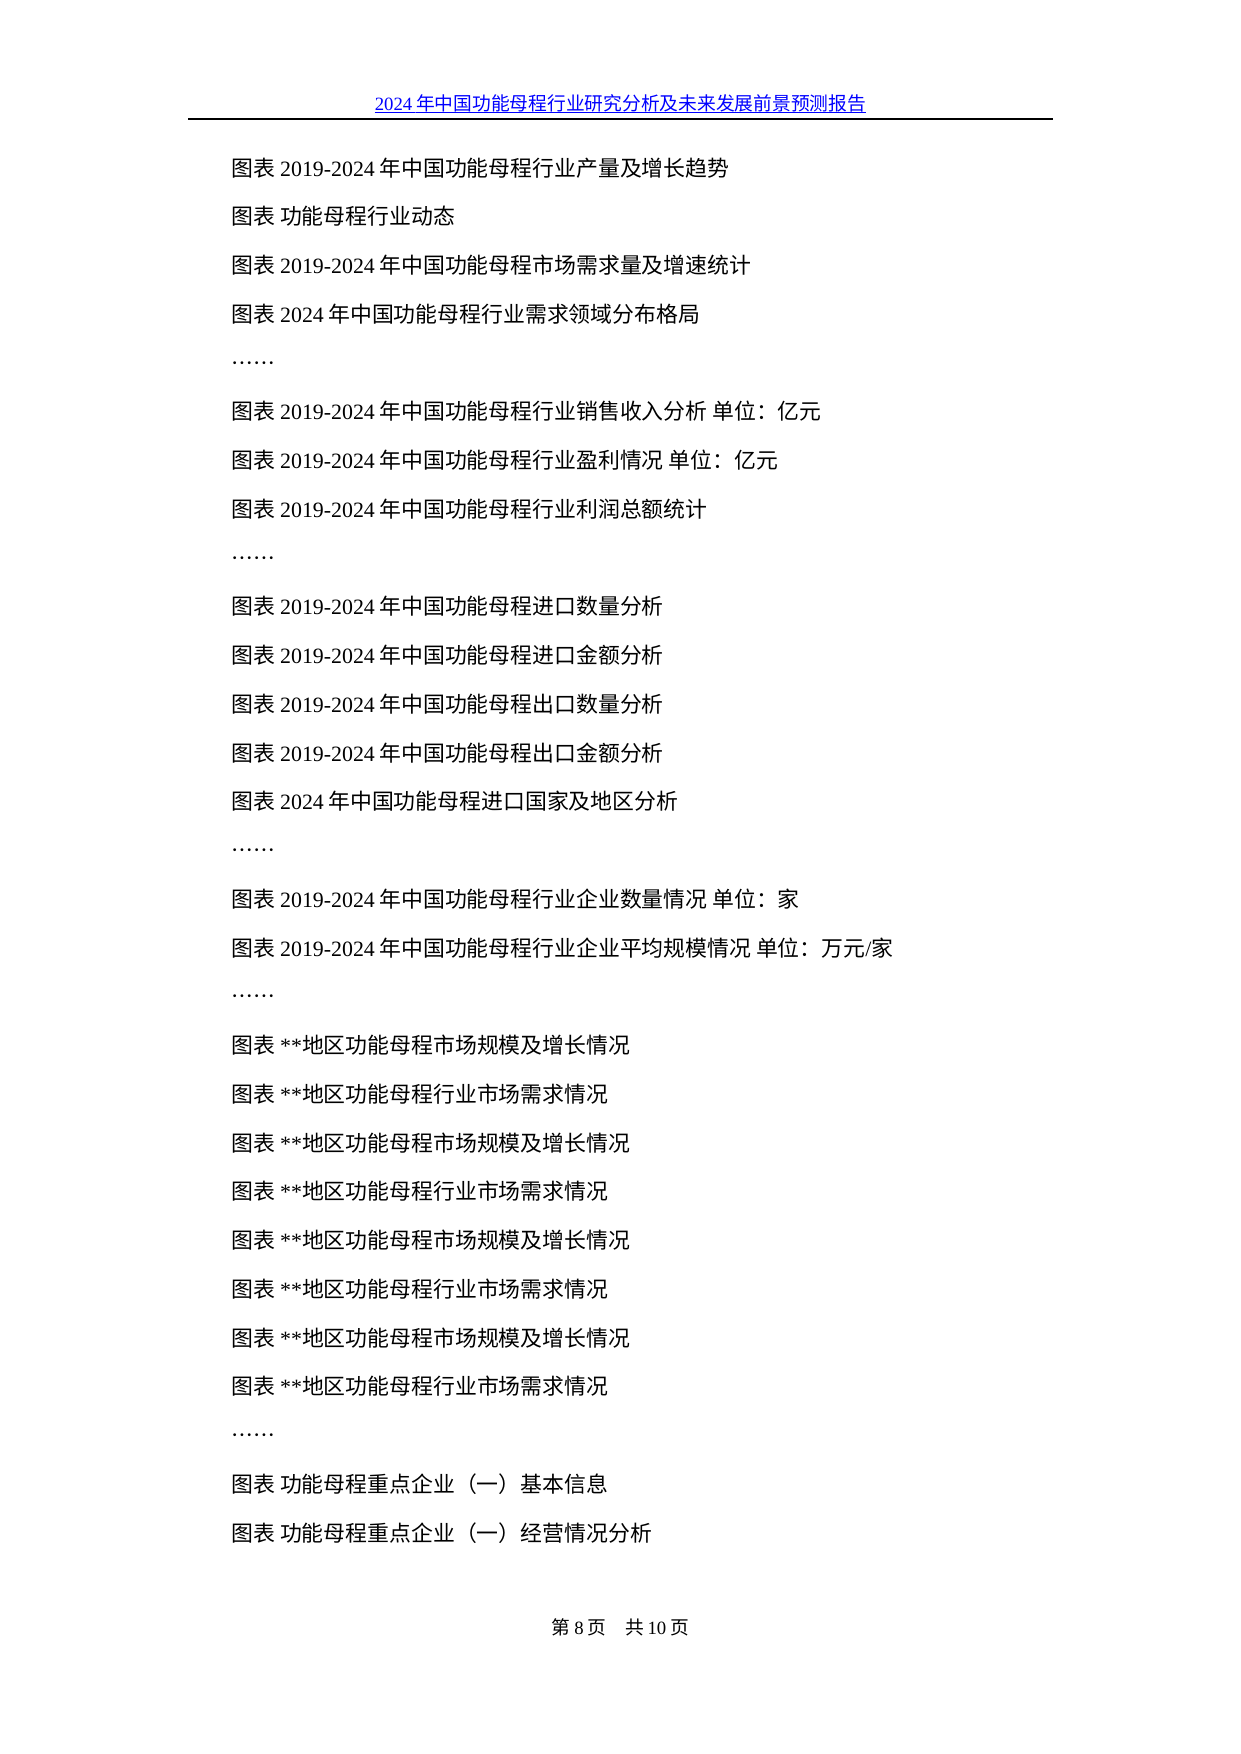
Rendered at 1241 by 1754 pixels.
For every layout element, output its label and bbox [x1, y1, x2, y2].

text [187, 150, 1053, 1548]
